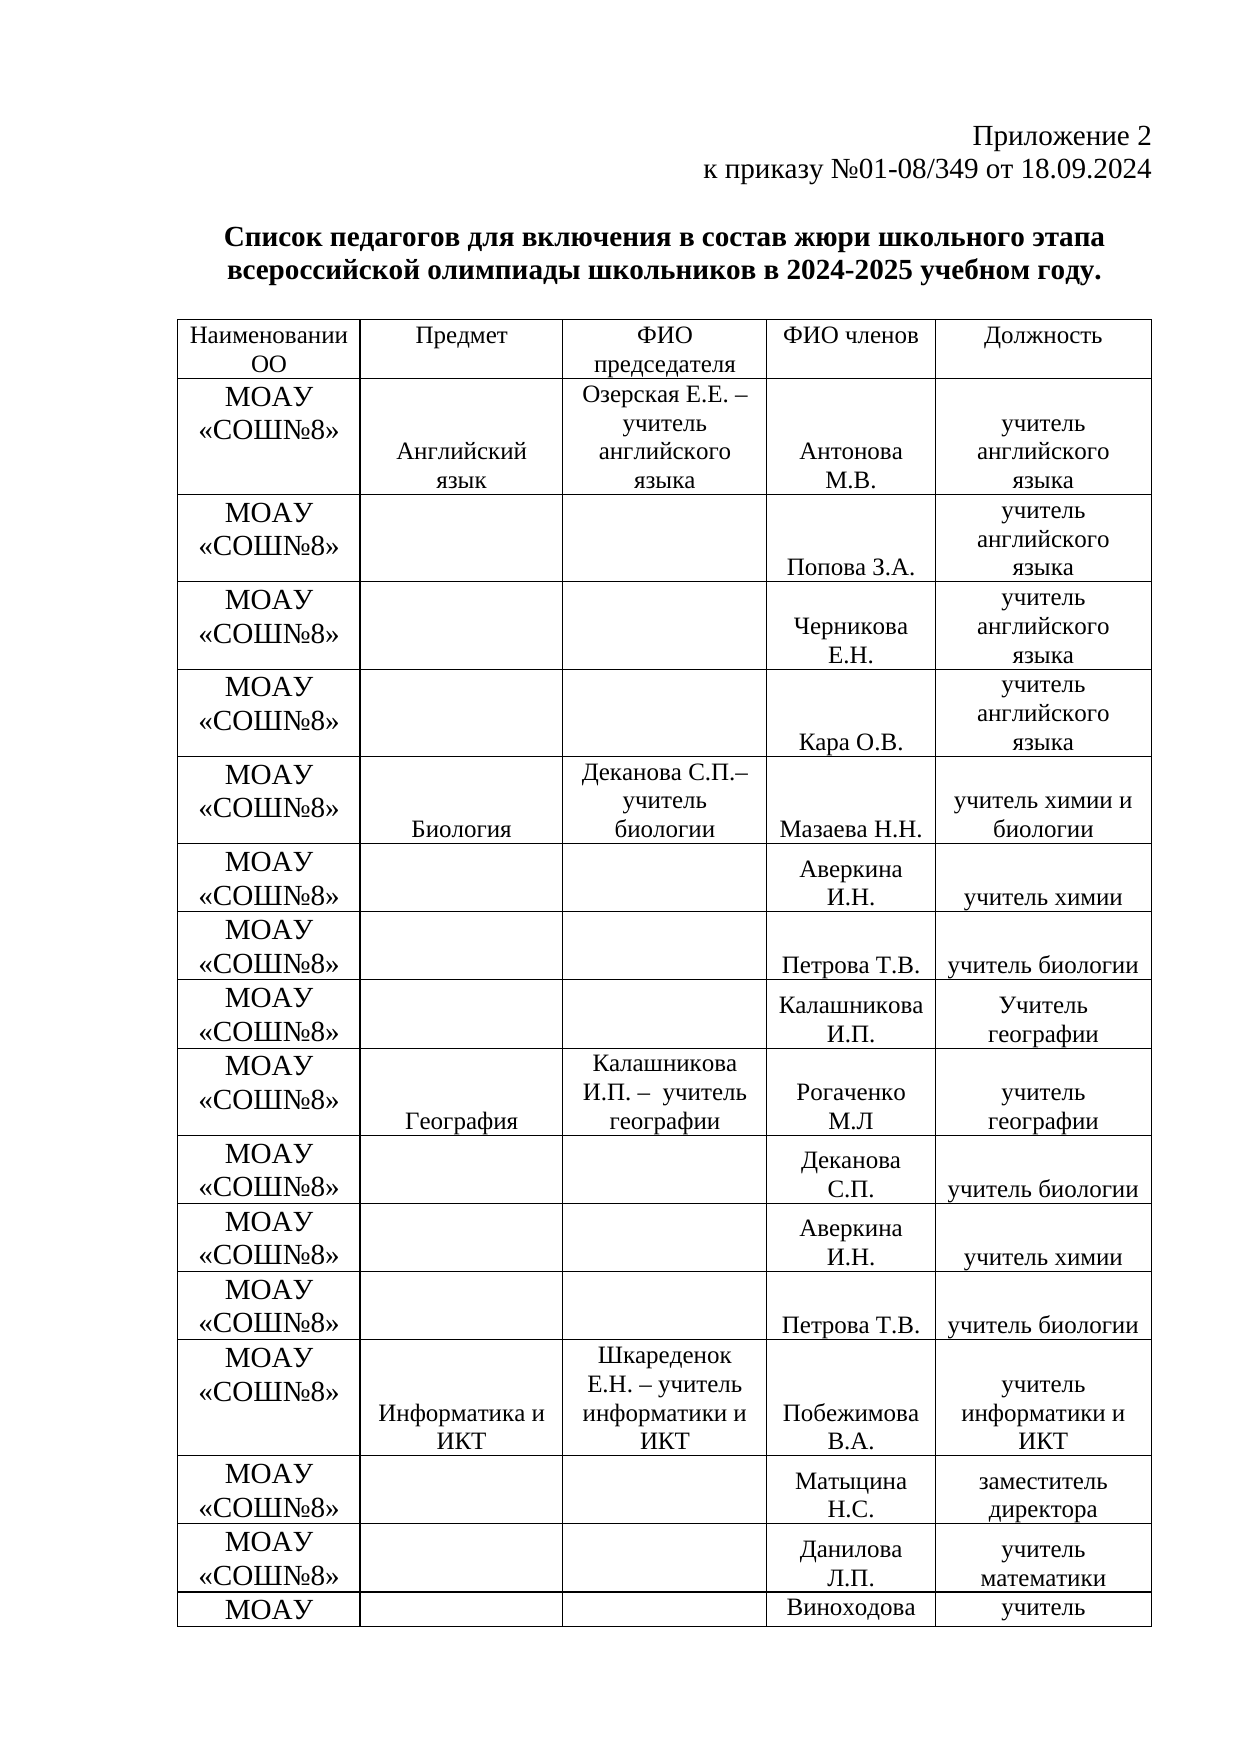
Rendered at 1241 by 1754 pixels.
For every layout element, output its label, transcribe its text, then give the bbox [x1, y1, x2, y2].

table_cell Калашникова И.П. – учитель географии [563, 1049, 766, 1135]
table_cell учитель биологии [936, 912, 1151, 979]
table_cell [563, 495, 766, 581]
table_cell Петрова Т.В. [767, 912, 935, 979]
table_cell Информатика и ИКТ [361, 1340, 562, 1455]
table_cell [563, 912, 766, 979]
table_cell учитель химии [936, 844, 1151, 911]
table_cell [361, 1204, 562, 1271]
table_cell учитель биологии [936, 1272, 1151, 1339]
table_cell Матыцина Н.С. [767, 1456, 935, 1523]
table_cell МОАУ «СОШ№8» [178, 1136, 359, 1203]
table_cell МОАУ «СОШ№8» [178, 1204, 359, 1271]
table_cell учитель английского языка [936, 670, 1151, 756]
table_cell учитель биологии [936, 1136, 1151, 1203]
table_cell [563, 1524, 766, 1591]
table_cell МОАУ «СОШ№8» [178, 1340, 359, 1455]
table_cell Побежимова В.А. [767, 1340, 935, 1455]
table_cell МОАУ «СОШ№8» [178, 757, 359, 843]
text Приложение 2 [177, 118, 1152, 152]
table_header ФИО членов [767, 320, 935, 378]
table_cell учитель английского языка [936, 379, 1151, 494]
table_cell [563, 670, 766, 756]
table_header Должность [936, 320, 1151, 378]
table_cell Петрова Т.В. [767, 1272, 935, 1339]
table_cell [361, 1136, 562, 1203]
table_cell [563, 844, 766, 911]
table_cell Учитель географии [936, 980, 1151, 1047]
table_cell МОАУ «СОШ№8» [178, 1593, 359, 1626]
table_cell Мазаева Н.Н. [767, 757, 935, 843]
table_cell [361, 1593, 562, 1626]
table_cell Аверкина И.Н. [767, 1204, 935, 1271]
text Список педагогов для включения в состав жюри школьного этапа всероссийской олимпиады школьников в 2024-2025 учебном году. [177, 219, 1152, 286]
table_cell [361, 1272, 562, 1339]
table_cell Английский язык [361, 379, 562, 494]
table_cell МОАУ «СОШ№8» [178, 495, 359, 581]
table_cell [361, 1524, 562, 1591]
table_cell Кара О.В. [767, 670, 935, 756]
table_header Предмет [361, 320, 562, 378]
table_cell [361, 495, 562, 581]
table_cell Черникова Е.Н. [767, 582, 935, 668]
table_cell [361, 844, 562, 911]
table_header Наименовании ОО [178, 320, 359, 378]
table_cell Калашникова И.П. [767, 980, 935, 1047]
table_cell МОАУ «СОШ№8» [178, 1049, 359, 1135]
table_cell [361, 1456, 562, 1523]
table_cell учитель математики [936, 1593, 1151, 1626]
table_cell [563, 1272, 766, 1339]
table_cell Данилова Л.П. [767, 1524, 935, 1591]
table_cell [563, 582, 766, 668]
table_cell учитель географии [936, 1049, 1151, 1135]
table_cell Попова З.А. [767, 495, 935, 581]
table_cell МОАУ «СОШ№8» [178, 844, 359, 911]
table_cell заместитель директора [936, 1456, 1151, 1523]
table_cell МОАУ «СОШ№8» [178, 980, 359, 1047]
table_header ФИО председателя [563, 320, 766, 378]
table_cell Аверкина И.Н. [767, 844, 935, 911]
table_cell [563, 1204, 766, 1271]
table_cell [563, 980, 766, 1047]
table_cell МОАУ «СОШ№8» [178, 1456, 359, 1523]
table_cell Рогаченко М.Л [767, 1049, 935, 1135]
table_cell [563, 1136, 766, 1203]
table_cell Антонова М.В. [767, 379, 935, 494]
table_cell учитель химии и биологии [936, 757, 1151, 843]
table_cell [361, 582, 562, 668]
table_cell [563, 1593, 766, 1626]
table_cell учитель химии [936, 1204, 1151, 1271]
table_cell МОАУ «СОШ№8» [178, 1272, 359, 1339]
table_cell учитель английского языка [936, 495, 1151, 581]
table_cell учитель математики [936, 1524, 1151, 1591]
table_cell учитель информатики и ИКТ [936, 1340, 1151, 1455]
table_cell МОАУ «СОШ№8» [178, 670, 359, 756]
text к приказу №01-08/349 от 18.09.2024 [177, 152, 1152, 185]
table_cell [361, 670, 562, 756]
table_cell [361, 912, 562, 979]
table_cell Деканова С.П.– учитель биологии [563, 757, 766, 843]
table_cell [361, 980, 562, 1047]
table_cell Шкареденок Е.Н. – учитель информатики и ИКТ [563, 1340, 766, 1455]
table_cell География [361, 1049, 562, 1135]
table_cell МОАУ «СОШ№8» [178, 379, 359, 494]
table_cell Биология [361, 757, 562, 843]
table_cell учитель английского языка [936, 582, 1151, 668]
table_cell Деканова С.П. [767, 1136, 935, 1203]
table_cell МОАУ «СОШ№8» [178, 912, 359, 979]
table_cell [563, 1456, 766, 1523]
table_cell МОАУ «СОШ№8» [178, 1524, 359, 1591]
table_cell Виноходова Н.В [767, 1593, 935, 1626]
table_cell МОАУ «СОШ№8» [178, 582, 359, 668]
table_cell Озерская Е.Е. – учитель английского языка [563, 379, 766, 494]
